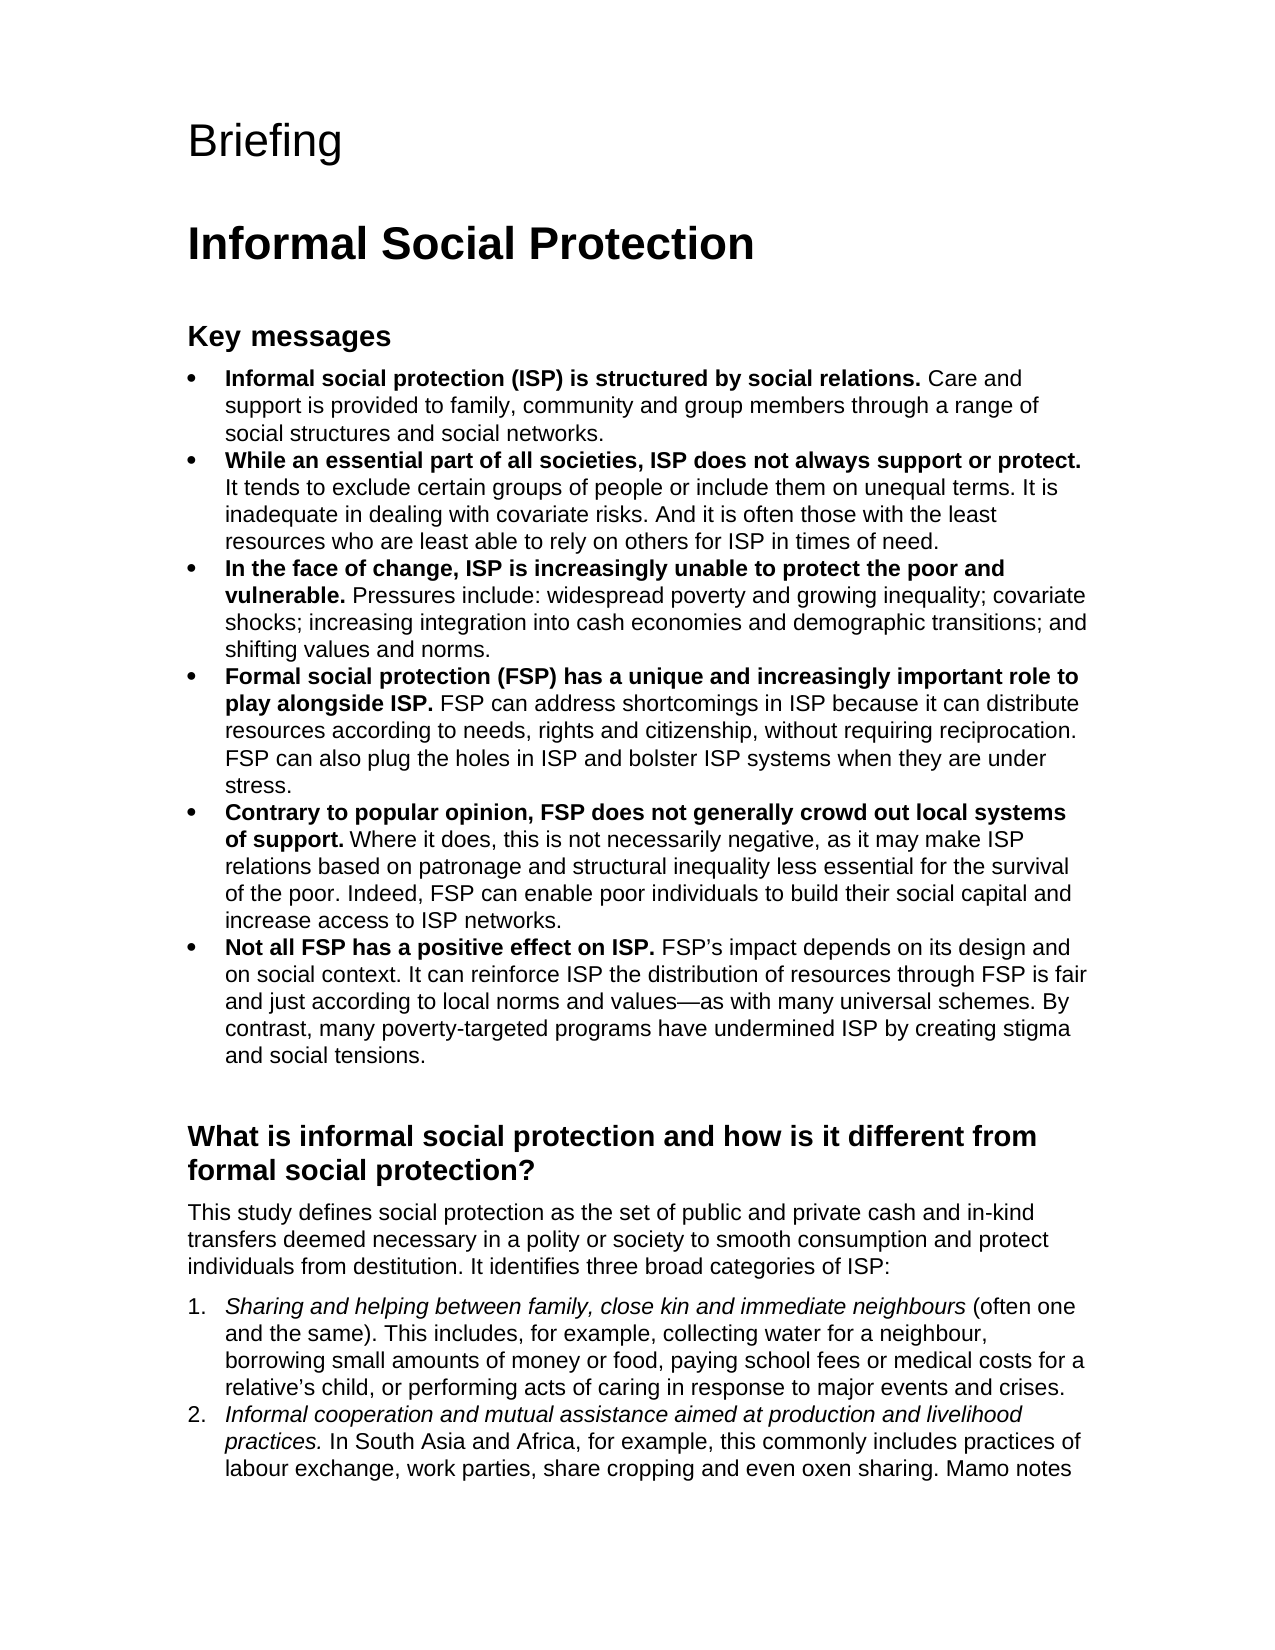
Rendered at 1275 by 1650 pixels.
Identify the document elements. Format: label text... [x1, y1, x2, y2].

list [187, 1401, 1087, 1482]
text This study defines social protection as the set of public and private cash and in-kind transfers deemed necessary in a polity or society to smooth consumption and protect individuals from destitution. It identifies three broad categories of ISP: [187, 1199, 1087, 1280]
list Sharing and helping between family, close kin and immediate neighbours (often one and the same). This includes, for example, collecting water for a neighbour, borrowing small amounts of money or food, paying school fees or medical costs for a relative’s child, or performing acts of caring in response to major events and crises. [187, 1293, 1087, 1401]
subtitle What is informal social protection and how is it different from formal social protection? [187, 1119, 1087, 1186]
list Contrary to popular opinion, FSP does not generally crowd out local systems of support. Where it does, this is not necessarily negative, as it may make ISP relations based on patronage and structural inequality less essential for the survival of the poor. Indeed, FSP can enable poor individuals to build their social capital and increase access to ISP networks. [187, 798, 1087, 934]
subtitle Key messages [187, 319, 1087, 353]
list While an essential part of all societies, ISP does not always support or protect. It tends to exclude certain groups of people or include them on unequal terms. It is inadequate in dealing with covariate risks. And it is often those with the least resources who are least able to rely on others for ISP in times of need. [187, 446, 1087, 555]
list Formal social protection (FSP) has a unique and increasingly important role to play alongside ISP. FSP can address shortcomings in ISP because it can distribute resources according to needs, rights and citizenship, without requiring reciprocation. FSP can also plug the holes in ISP and bolster ISP systems when they are under stress. [187, 663, 1087, 798]
subtitle Briefing [187, 114, 1087, 166]
list In the face of change, ISP is increasingly unable to protect the poor and vulnerable. Pressures include: widespread poverty and growing inequality; covariate shocks; increasing integration into cash economies and demographic transitions; and shifting values and norms. [187, 555, 1087, 663]
subtitle Informal Social Protection [187, 216, 1087, 269]
list Not all FSP has a positive effect on ISP. FSP’s impact depends on its design and on social context. It can reinforce ISP the distribution of resources through FSP is fair and just according to local norms and values—as with many universal schemes. By contrast, many poverty-targeted programs have undermined ISP by creating stigma and social tensions. [187, 934, 1087, 1069]
list Informal social protection (ISP) is structured by social relations. Care and support is provided to family, community and group members through a range of social structures and social networks. [187, 365, 1087, 446]
